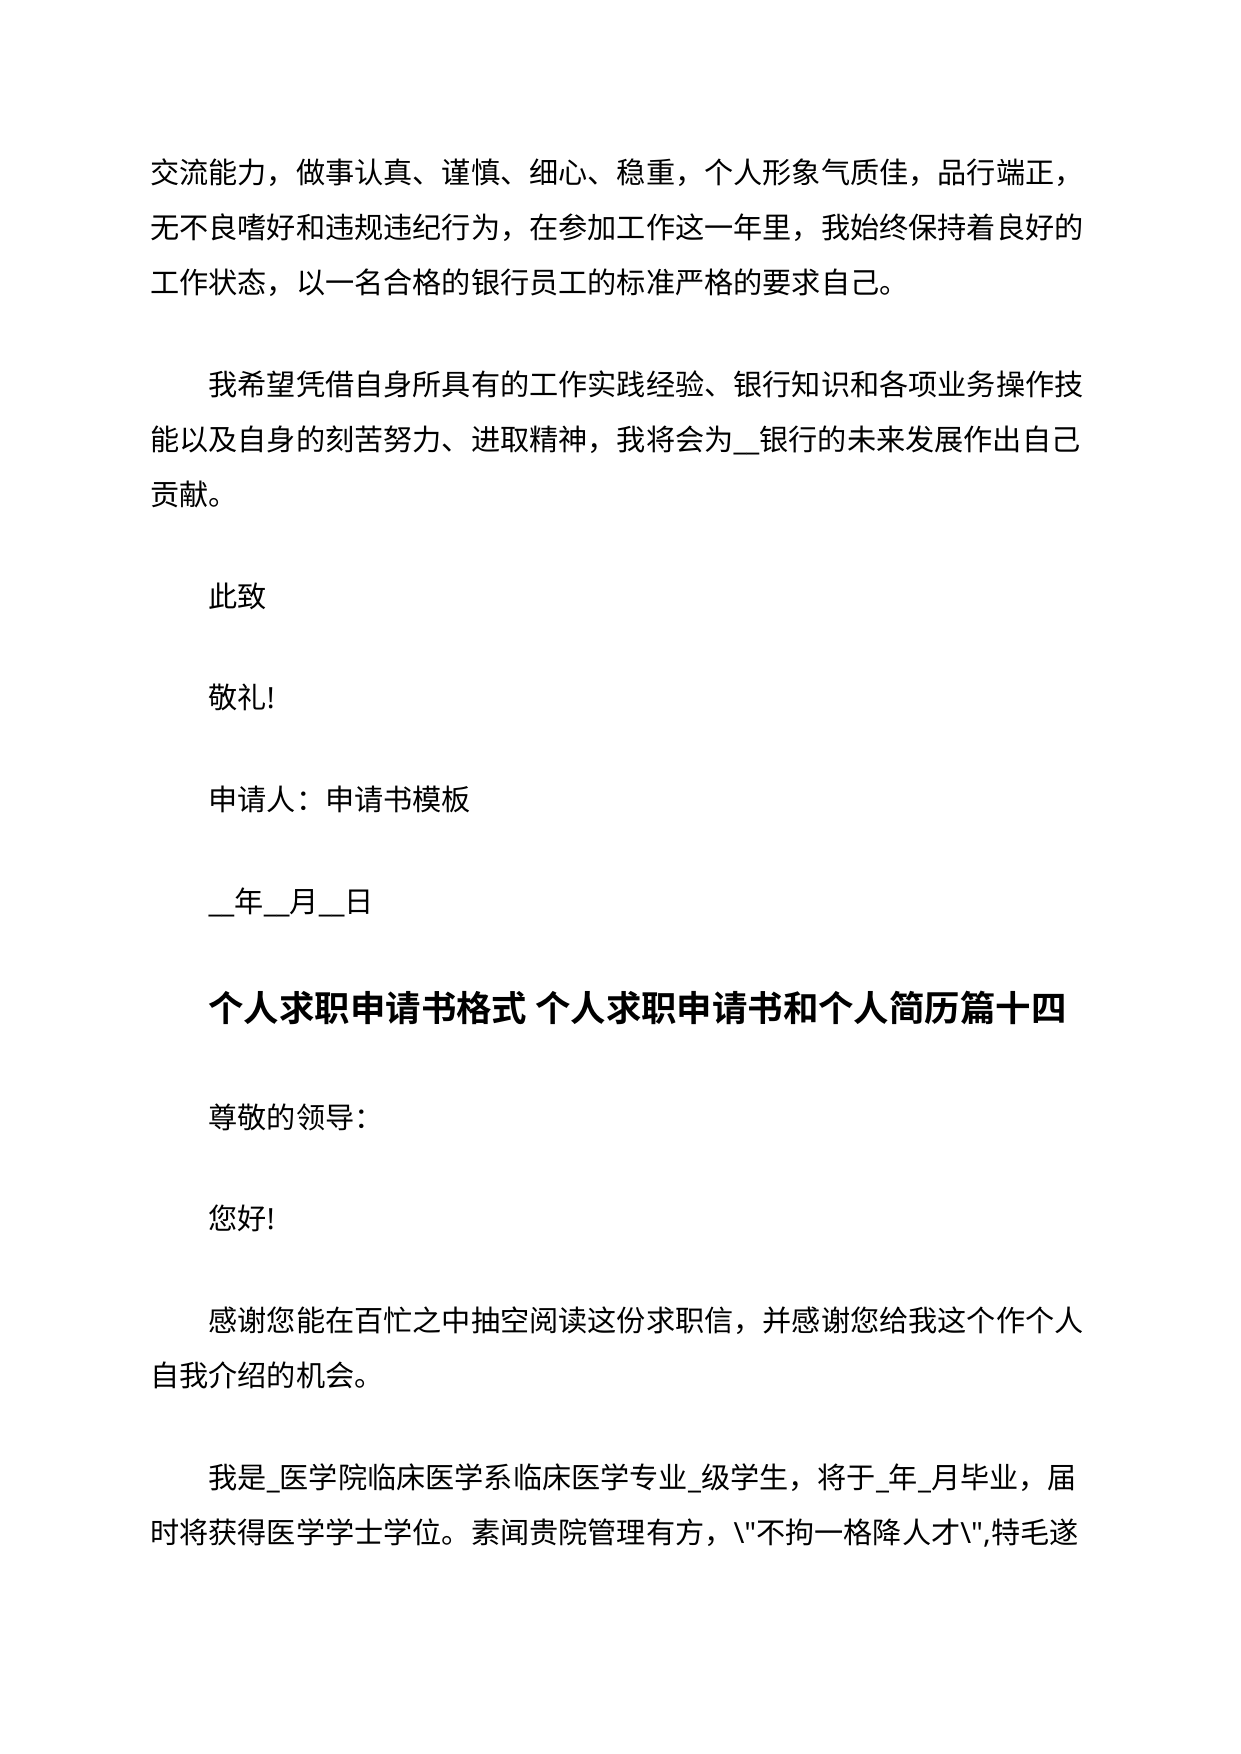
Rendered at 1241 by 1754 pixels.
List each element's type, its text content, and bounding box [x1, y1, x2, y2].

text 申请人：申请书模板 [150, 777, 1090, 819]
text 感谢您能在百忙之中抽空阅读这份求职信，并感谢您给我这个作个人自我介绍的机会。 [150, 1298, 1090, 1395]
text 您好! [150, 1196, 1090, 1238]
text 个人求职申请书格式 个人求职申请书和个人简历篇十四 [150, 981, 1090, 1032]
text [150, 150, 1090, 302]
text __年__月__日 [150, 879, 1090, 921]
text 尊敬的领导： [150, 1094, 1090, 1136]
text 此致 [150, 573, 1090, 616]
text 我希望凭借自身所具有的工作实践经验、银行知识和各项业务操作技能以及自身的刻苦努力、进取精神，我将会为__银行的未来发展作出自己贡献。 [150, 362, 1090, 514]
text 敬礼! [150, 675, 1090, 717]
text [150, 1454, 1090, 1552]
